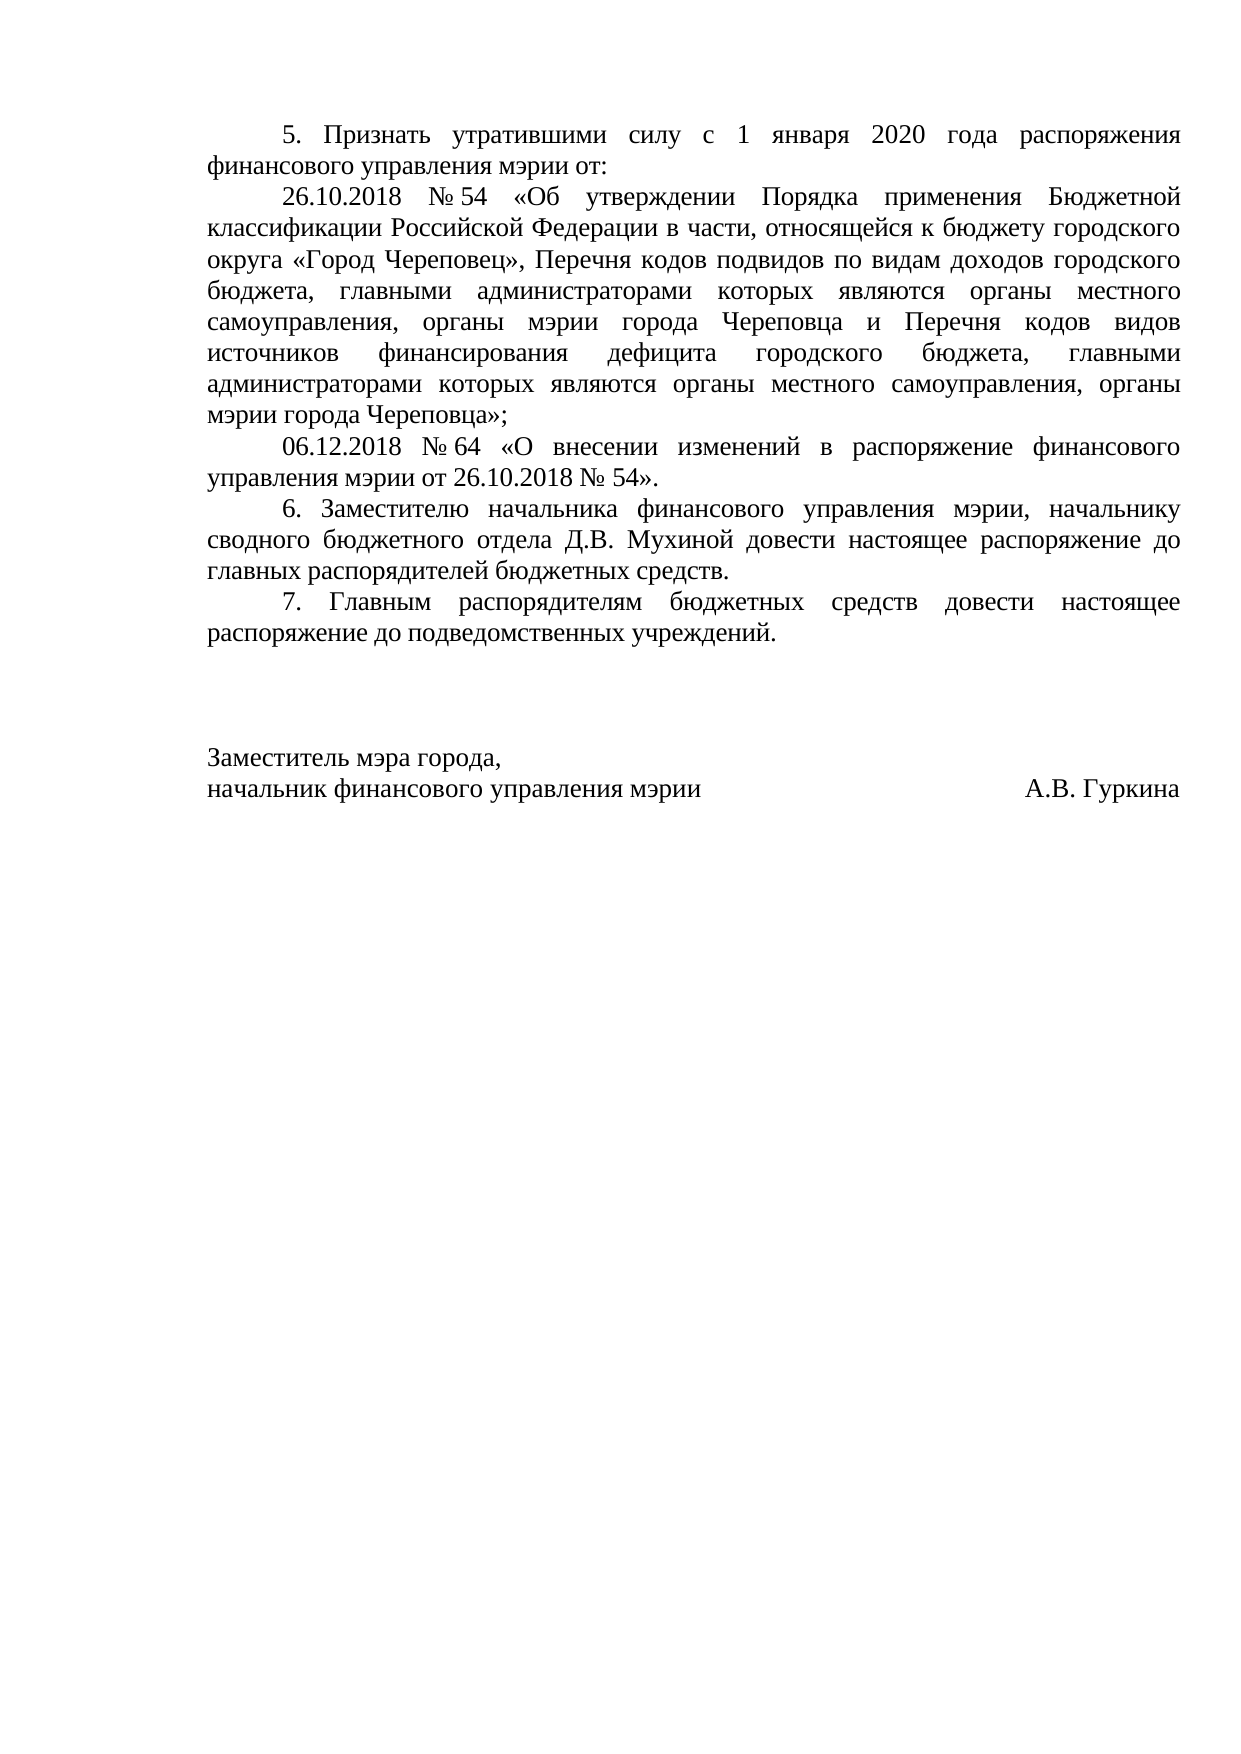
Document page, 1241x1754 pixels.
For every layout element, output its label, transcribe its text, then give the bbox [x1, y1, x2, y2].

text 7. Главным распорядителям бюджетных средств довести настоящее распоряжение до подведомственных учреждений. [207, 585, 1181, 648]
text Заместитель мэра города, [207, 741, 1181, 772]
text 06.12.2018 № 64 «О внесении изменений в распоряжение финансового управления мэрии от 26.10.2018 № 54». [207, 429, 1181, 492]
text 5. Признать утратившими силу с 1 января 2020 года распоряжения финансового управления мэрии от: [207, 118, 1181, 180]
text 6. Заместителю начальника финансового управления мэрии, начальнику сводного бюджетного отдела Д.В. Мухиной довести настоящее распоряжение до главных распорядителей бюджетных средств. [207, 492, 1181, 585]
text начальник финансового управления мэрии А.В. Гуркина [207, 772, 1181, 803]
text 26.10.2018 № 54 «Об утверждении Порядка применения Бюджетной классификации Российской Федерации в части, относящейся к бюджету городского округа «Город Череповец», Перечня кодов подвидов по видам доходов городского бюджета, главными администраторами которых являются органы местного самоуправления, органы мэрии города Череповца и Перечня кодов видов источников финансирования дефицита городского бюджета, главными администраторами которых являются органы местного самоуправления, органы мэрии города Череповца»; [207, 180, 1181, 429]
